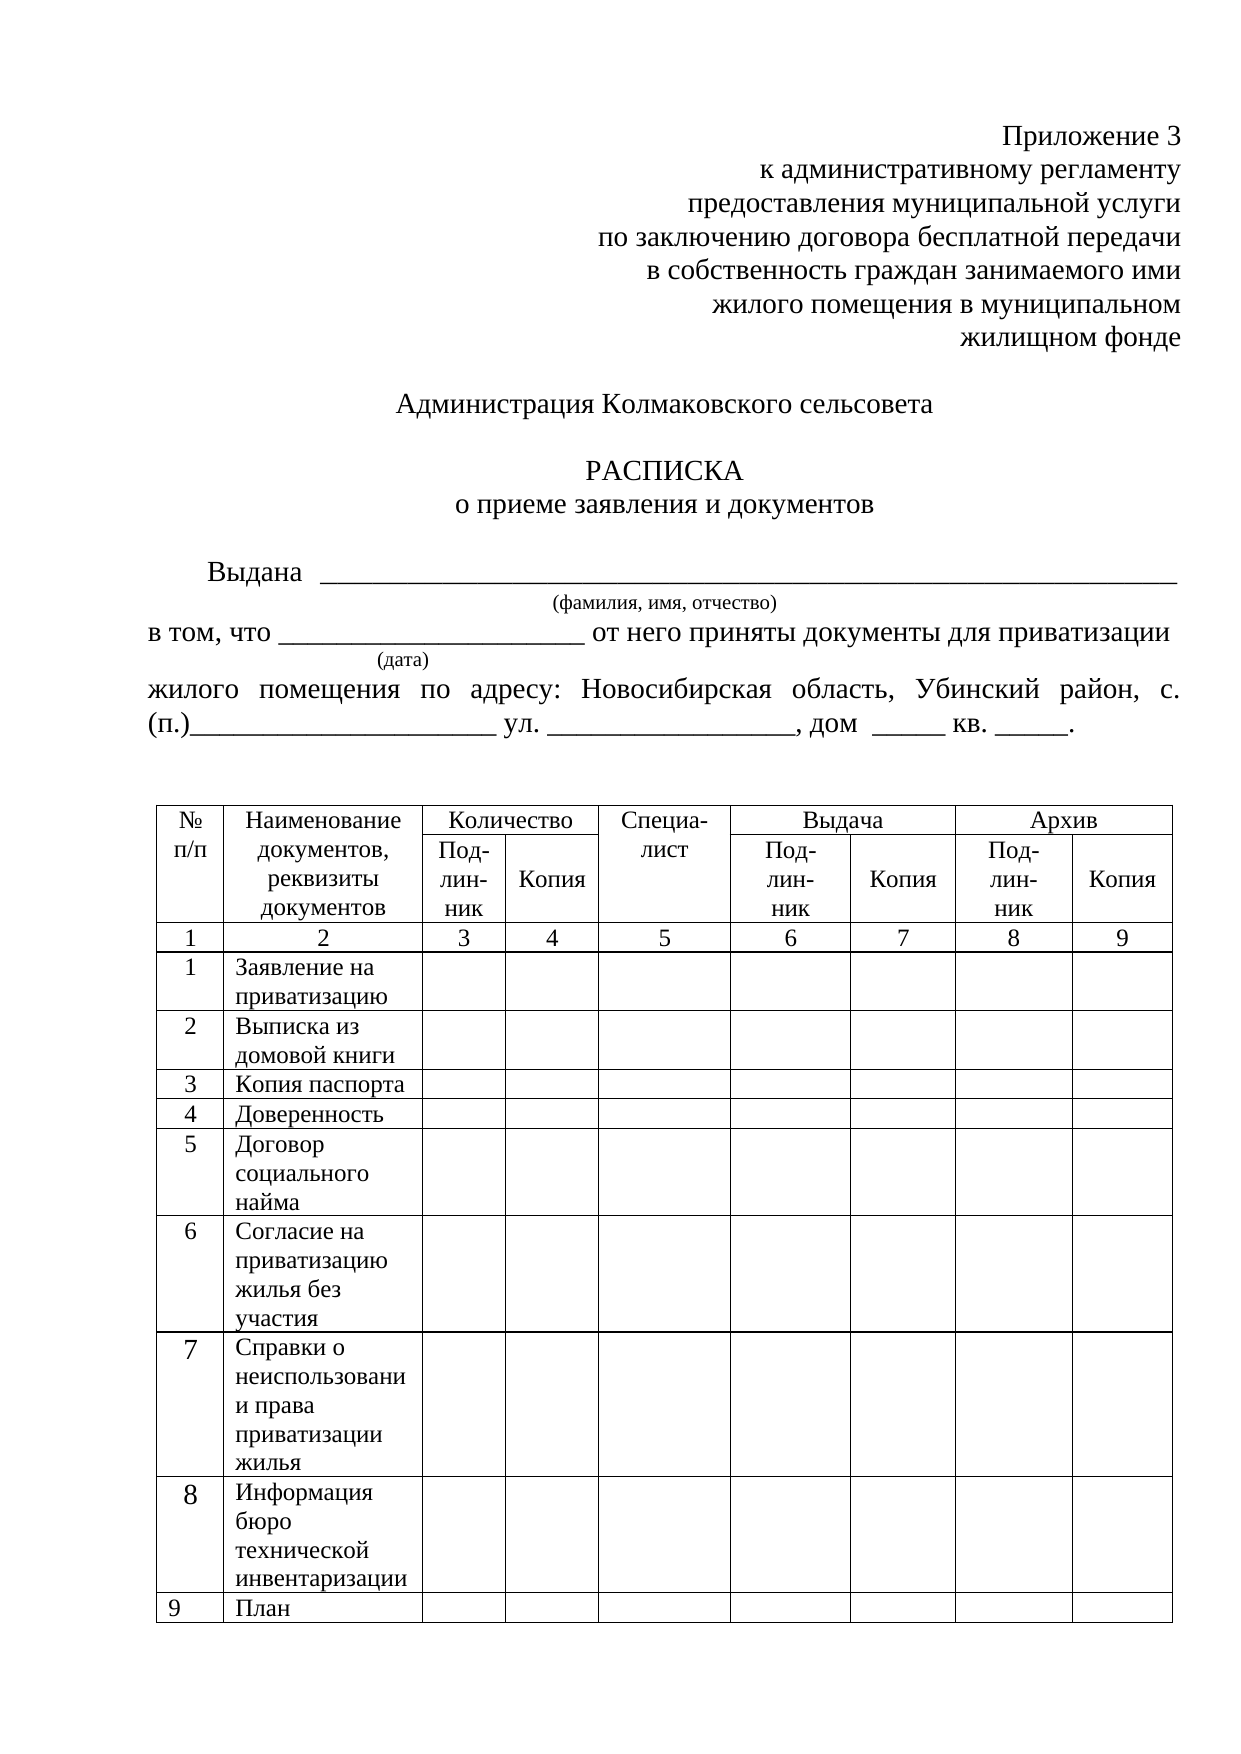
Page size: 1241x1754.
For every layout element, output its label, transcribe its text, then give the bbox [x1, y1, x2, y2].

table_cell [1073, 1129, 1172, 1215]
table_cell [599, 1011, 730, 1068]
table_cell Под- лин- ник [423, 835, 505, 922]
table_cell [599, 1099, 730, 1128]
table_header Наименование документов, реквизиты документов [224, 806, 422, 922]
table_cell [956, 953, 1072, 1010]
table_cell [731, 1477, 850, 1592]
table_cell [851, 1216, 955, 1331]
table_cell 4 [157, 1099, 223, 1128]
table_cell [956, 1216, 1072, 1331]
text по заключению договора бесплатной передачи [148, 219, 1181, 252]
table_cell [423, 953, 505, 1010]
table_cell [599, 1477, 730, 1592]
table_cell [1073, 1593, 1172, 1622]
table_cell [423, 1216, 505, 1331]
table_cell [851, 1477, 955, 1592]
text РАСПИСКА [148, 453, 1181, 487]
table_cell [956, 1011, 1072, 1068]
table_cell [423, 1099, 505, 1128]
table_cell [599, 1129, 730, 1215]
text предоставления муниципальной услуги [148, 185, 1181, 219]
table_cell 3 [423, 923, 505, 951]
table_cell [423, 1070, 505, 1098]
text в собственность граждан занимаемого ими [148, 252, 1181, 286]
table_cell [1073, 1477, 1172, 1592]
table_cell [731, 1333, 850, 1476]
table_cell [506, 1477, 598, 1592]
text (фамилия, имя, отчество) [148, 590, 1181, 614]
table_cell 8 [956, 923, 1072, 951]
text жилищном фонде [148, 319, 1181, 353]
table_cell [1073, 1099, 1172, 1128]
table_cell Копия [506, 835, 598, 922]
table_cell [423, 1593, 505, 1622]
table_cell [599, 1593, 730, 1622]
table_cell 1 [157, 953, 223, 1010]
table_cell Согласие на приватизацию жилья без участия [224, 1216, 422, 1331]
table_cell Под- лин- ник [956, 835, 1072, 922]
table_cell Копия паспорта [224, 1070, 422, 1098]
text в том, что _____________________ от него приняты документы для приватизации [148, 614, 1181, 647]
table_cell [851, 1099, 955, 1128]
text к административному регламенту [148, 152, 1181, 185]
table_header Выдача [731, 806, 955, 834]
table_cell [731, 1099, 850, 1128]
table_cell [731, 1129, 850, 1215]
table_cell [423, 1129, 505, 1215]
table_header Специа- лист [599, 806, 730, 922]
table_cell [506, 953, 598, 1010]
table_cell 9 [1073, 923, 1172, 951]
table_cell 2 [157, 1011, 223, 1068]
table_cell [956, 1099, 1072, 1128]
table_cell [423, 1333, 505, 1476]
table_cell Заявление на приватизацию [224, 953, 422, 1010]
text Приложение 3 [148, 118, 1181, 152]
table_cell [599, 1070, 730, 1098]
table_cell [506, 1099, 598, 1128]
table_cell [506, 1593, 598, 1622]
table_cell 1 [157, 923, 223, 951]
table_cell [956, 1477, 1072, 1592]
table_cell [506, 1216, 598, 1331]
table_cell [956, 1129, 1072, 1215]
table_cell Копия [851, 835, 955, 922]
table_cell [851, 1129, 955, 1215]
table_cell [956, 1333, 1072, 1476]
text (дата) [148, 647, 1181, 671]
table_cell [851, 1333, 955, 1476]
table_cell [731, 1216, 850, 1331]
table_cell 3 [157, 1070, 223, 1098]
table_cell 7 [157, 1333, 223, 1476]
table_cell [731, 1070, 850, 1098]
table_cell Под- лин- ник [731, 835, 850, 922]
table_cell [1073, 953, 1172, 1010]
table_header Количество [423, 806, 598, 834]
text жилого помещения в муниципальном [148, 286, 1181, 319]
text Выдана _________________________________________________ [148, 554, 1181, 590]
text о приеме заявления и документов [148, 487, 1181, 520]
table_cell 4 [506, 923, 598, 951]
text жилого помещения по адресу: Новосибирская область, Убинский район, с.(п.)_____________________ ул. _________________, дом _____ кв. _____. [148, 671, 1181, 738]
table_cell 5 [599, 923, 730, 951]
table_cell 9 [157, 1593, 223, 1622]
table_cell [731, 1011, 850, 1068]
table_cell Информация бюро технической инвентаризации [224, 1477, 422, 1592]
table_cell 8 [157, 1477, 223, 1592]
table_cell [599, 953, 730, 1010]
table_cell 7 [851, 923, 955, 951]
table_cell Копия [1073, 835, 1172, 922]
table_cell [506, 1333, 598, 1476]
table_cell Доверенность [224, 1099, 422, 1128]
table_cell План помещения на [224, 1593, 422, 1622]
table_cell [731, 953, 850, 1010]
table_cell [1073, 1070, 1172, 1098]
table_cell [599, 1216, 730, 1331]
table_cell 2 [224, 923, 422, 951]
table_cell [423, 1011, 505, 1068]
table_header № п/п [157, 806, 223, 922]
table_cell [506, 1070, 598, 1098]
table_cell [851, 1070, 955, 1098]
table_cell Выписка из домовой книги [224, 1011, 422, 1068]
table_cell [731, 1593, 850, 1622]
table_cell Справки о неиспользовании права приватизации жилья [224, 1333, 422, 1476]
text Администрация Колмаковского сельсовета [148, 386, 1181, 420]
table_cell [1073, 1333, 1172, 1476]
table_cell [851, 1011, 955, 1068]
table_cell [956, 1593, 1072, 1622]
table_cell [506, 1011, 598, 1068]
table_cell Договор социального найма [224, 1129, 422, 1215]
table_cell [956, 1070, 1072, 1098]
table_cell [1073, 1011, 1172, 1068]
table_cell [1073, 1216, 1172, 1331]
table_cell [599, 1333, 730, 1476]
table_header Архив [956, 806, 1172, 834]
table_cell [423, 1477, 505, 1592]
table_cell 6 [731, 923, 850, 951]
table_cell 5 [157, 1129, 223, 1215]
table_cell [506, 1129, 598, 1215]
table_cell [851, 1593, 955, 1622]
table_cell 6 [157, 1216, 223, 1331]
table_cell [851, 953, 955, 1010]
